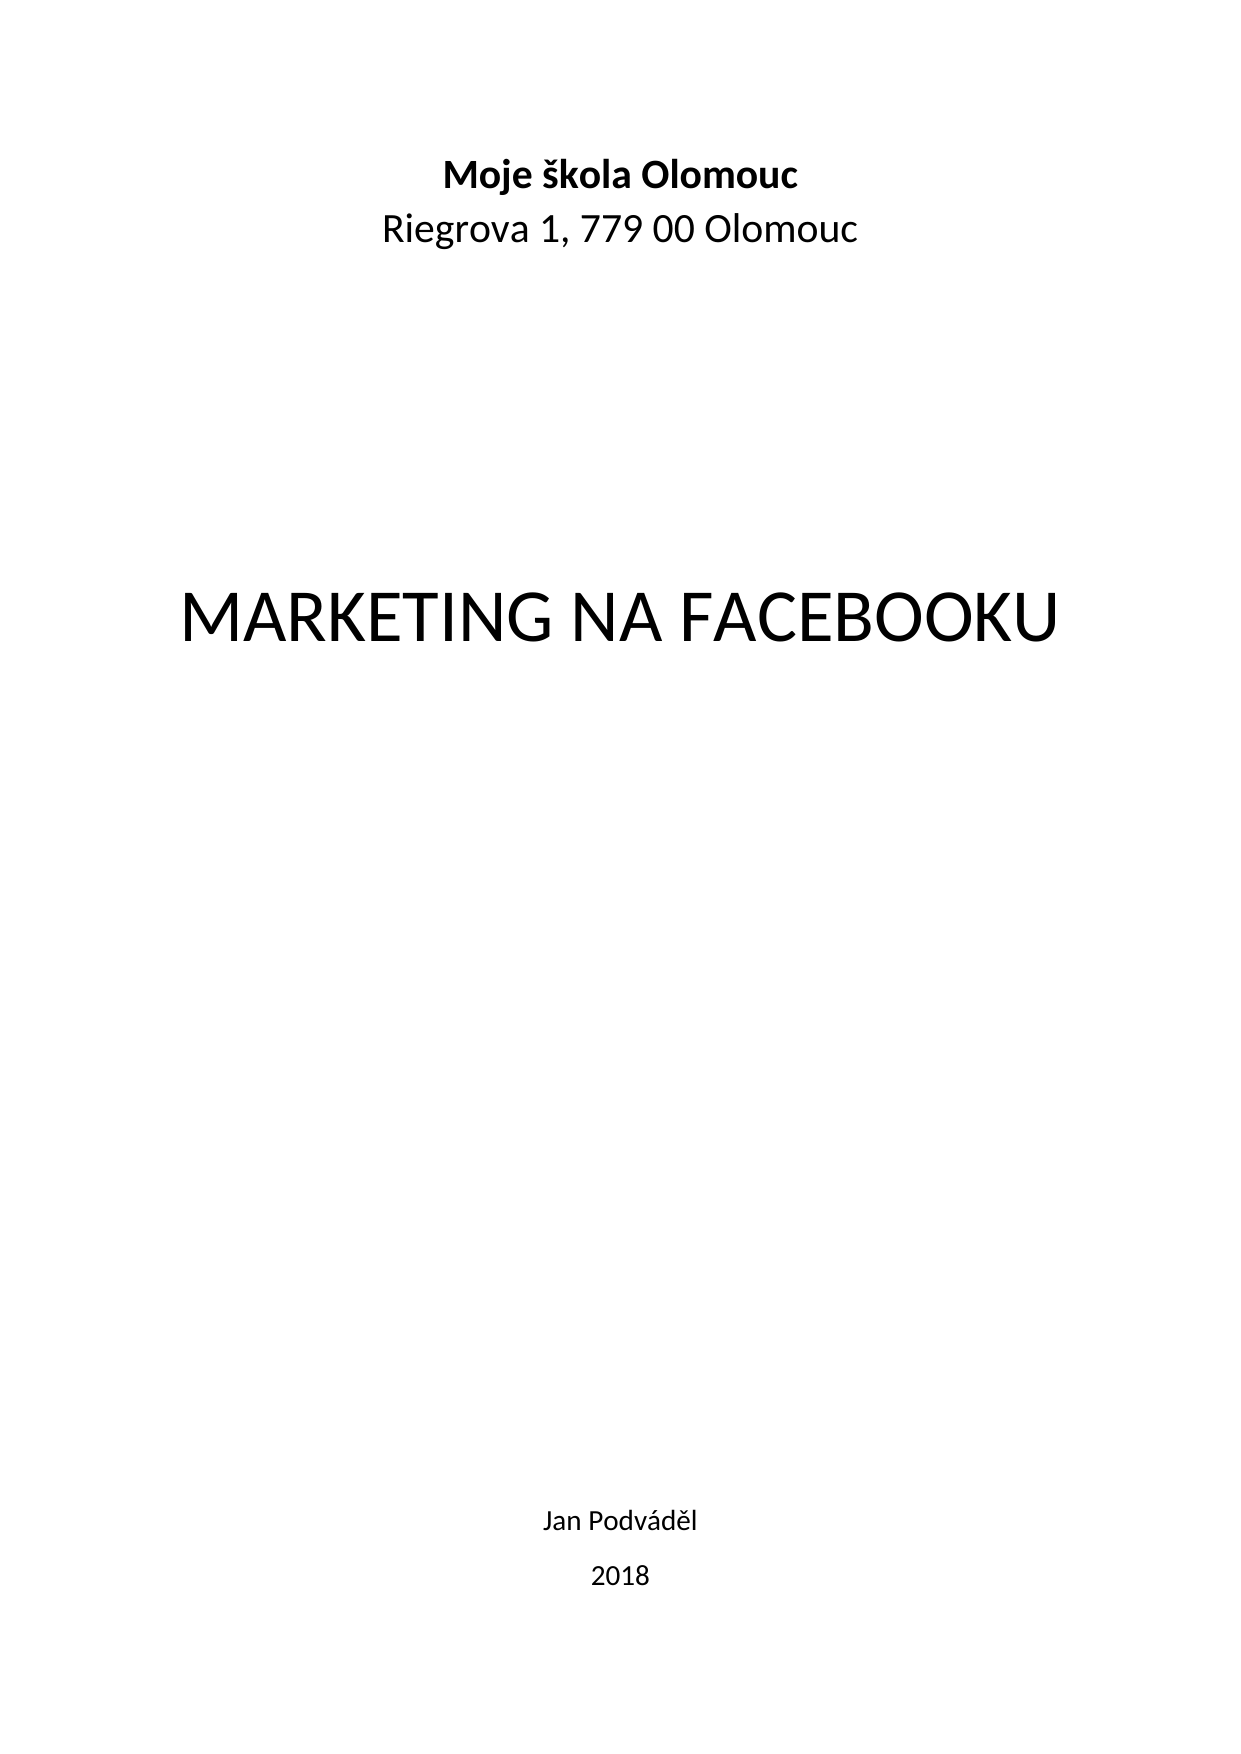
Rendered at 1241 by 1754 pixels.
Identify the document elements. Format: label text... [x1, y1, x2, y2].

text Jan Podváděl [148, 1502, 1093, 1538]
text 2018 [148, 1557, 1093, 1593]
text Riegrova 1, 779 00 Olomouc [148, 202, 1093, 253]
text MARKETING NA FACEBOOKU [148, 569, 1093, 660]
text Moje škola Olomouc [148, 148, 1093, 198]
